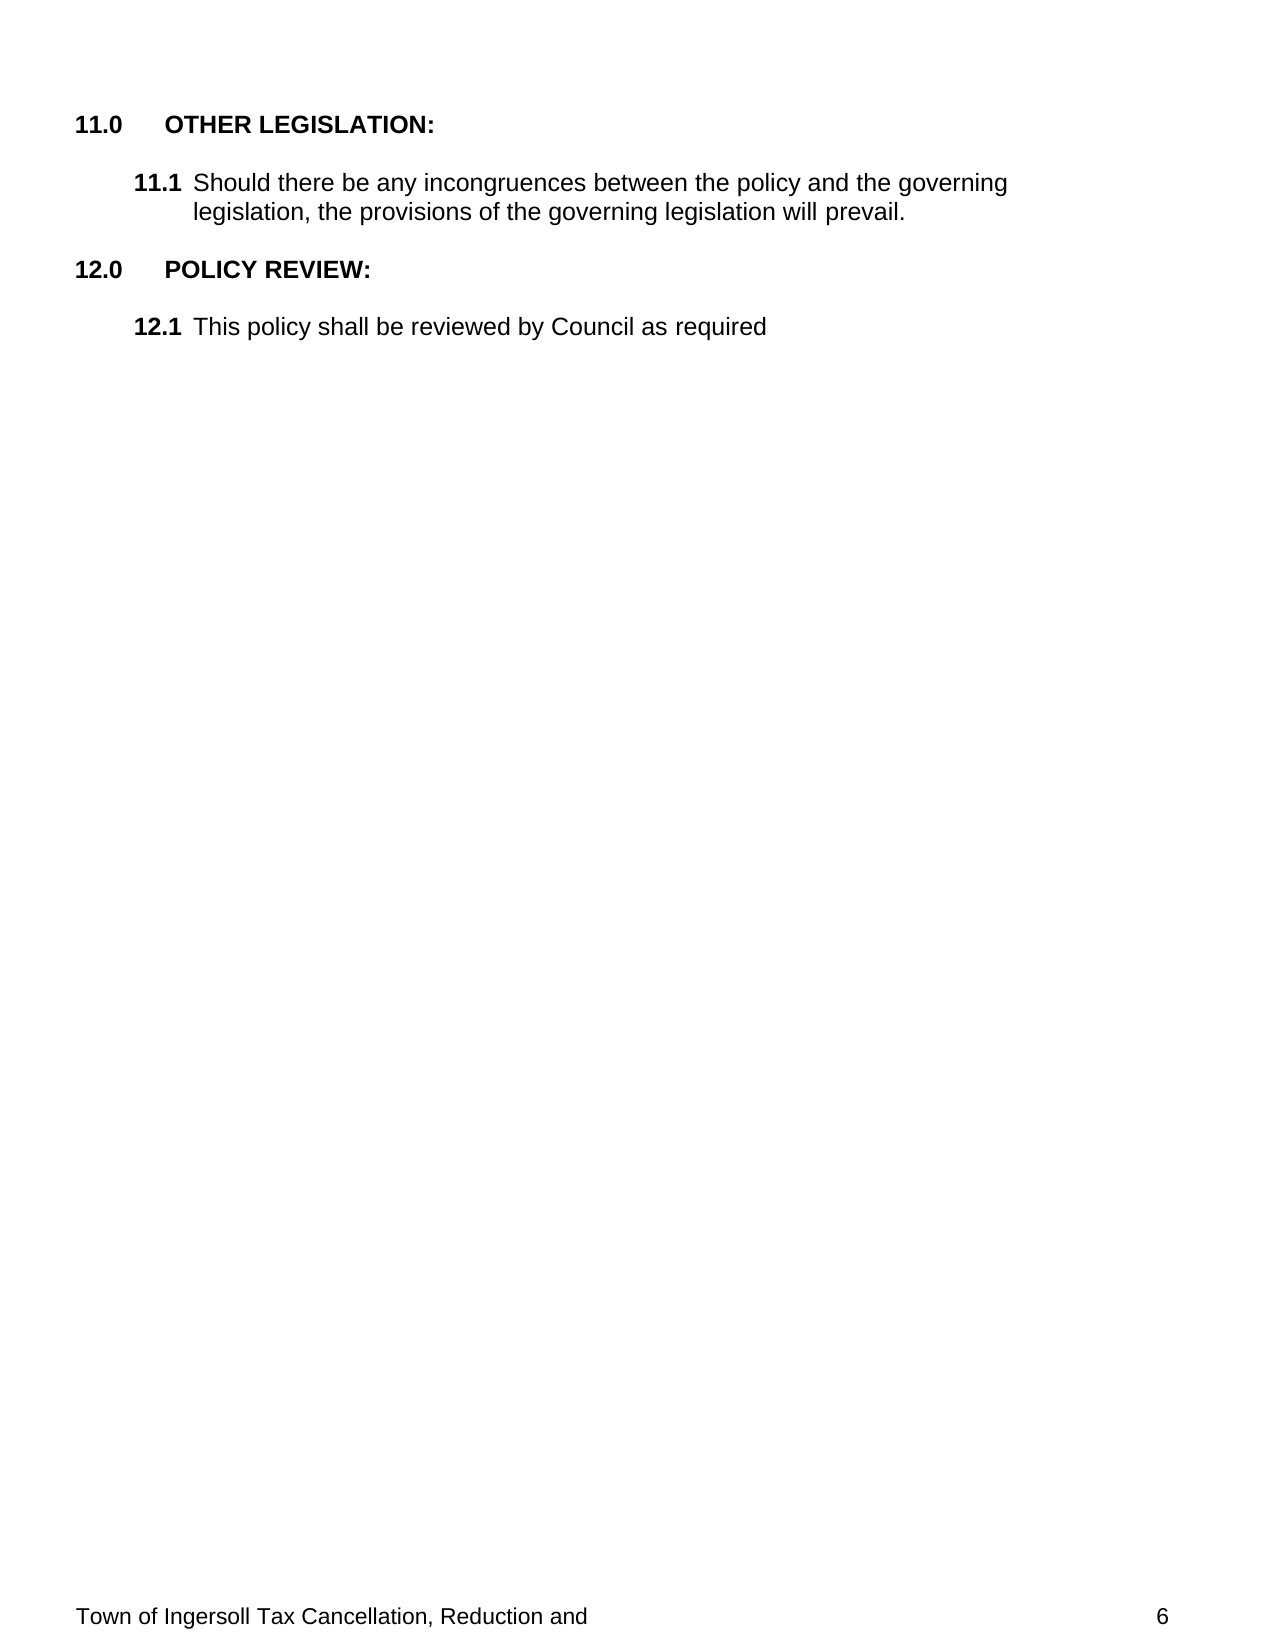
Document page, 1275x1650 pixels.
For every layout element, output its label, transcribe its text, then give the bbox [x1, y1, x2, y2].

list This policy shall be reviewed by Council as required [134, 312, 1181, 341]
subtitle OTHER LEGISLATION: [74, 110, 1181, 139]
subtitle POLICY REVIEW: [74, 255, 1181, 284]
list Should there be any incongruences between the policy and the governing legislation, the provisions of the governing legislation will prevail. [134, 168, 1122, 226]
